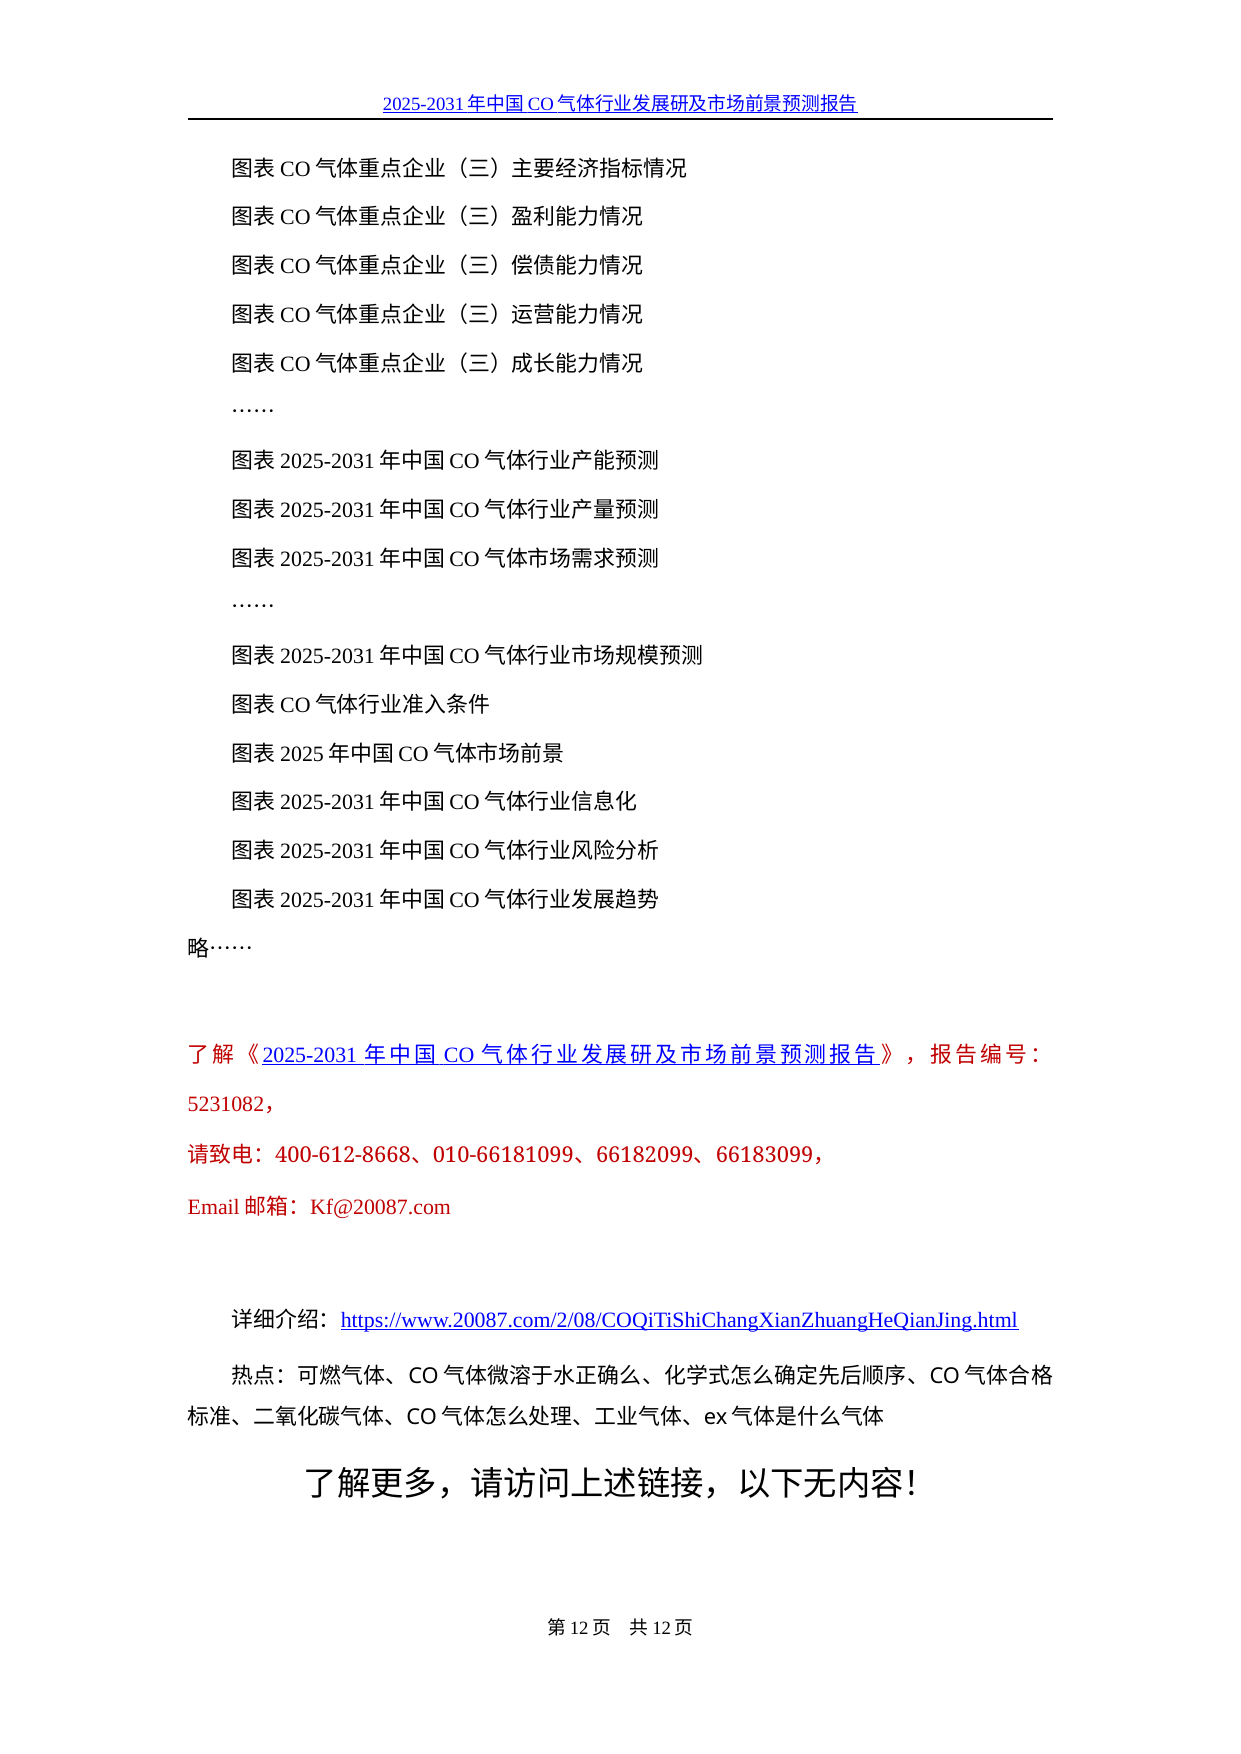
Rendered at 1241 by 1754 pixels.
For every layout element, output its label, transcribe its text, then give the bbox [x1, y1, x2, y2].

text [187, 150, 1053, 963]
text Email邮箱：Kf@20087.com [187, 1188, 1053, 1221]
text 热点：可燃气体、CO气体微溶于水正确么、化学式怎么确定先后顺序、CO气体合格标准、二氧化碳气体、CO气体怎么处理、工业气体、ex气体是什么气体 [187, 1358, 1053, 1431]
text 详细介绍：https://www.20087.com/2/08/COQiTiShiChangXianZhuangHeQianJing.html [187, 1301, 1053, 1334]
text 了解《2025-2031年中国CO气体行业发展研及市场前景预测报告》，报告编号：5231082， [187, 1037, 1053, 1118]
text 请致电：400-612-8668、010-66181099、66182099、66183099， [187, 1137, 1053, 1169]
title 了解更多，请访问上述链接，以下无内容！ [187, 1449, 1053, 1514]
